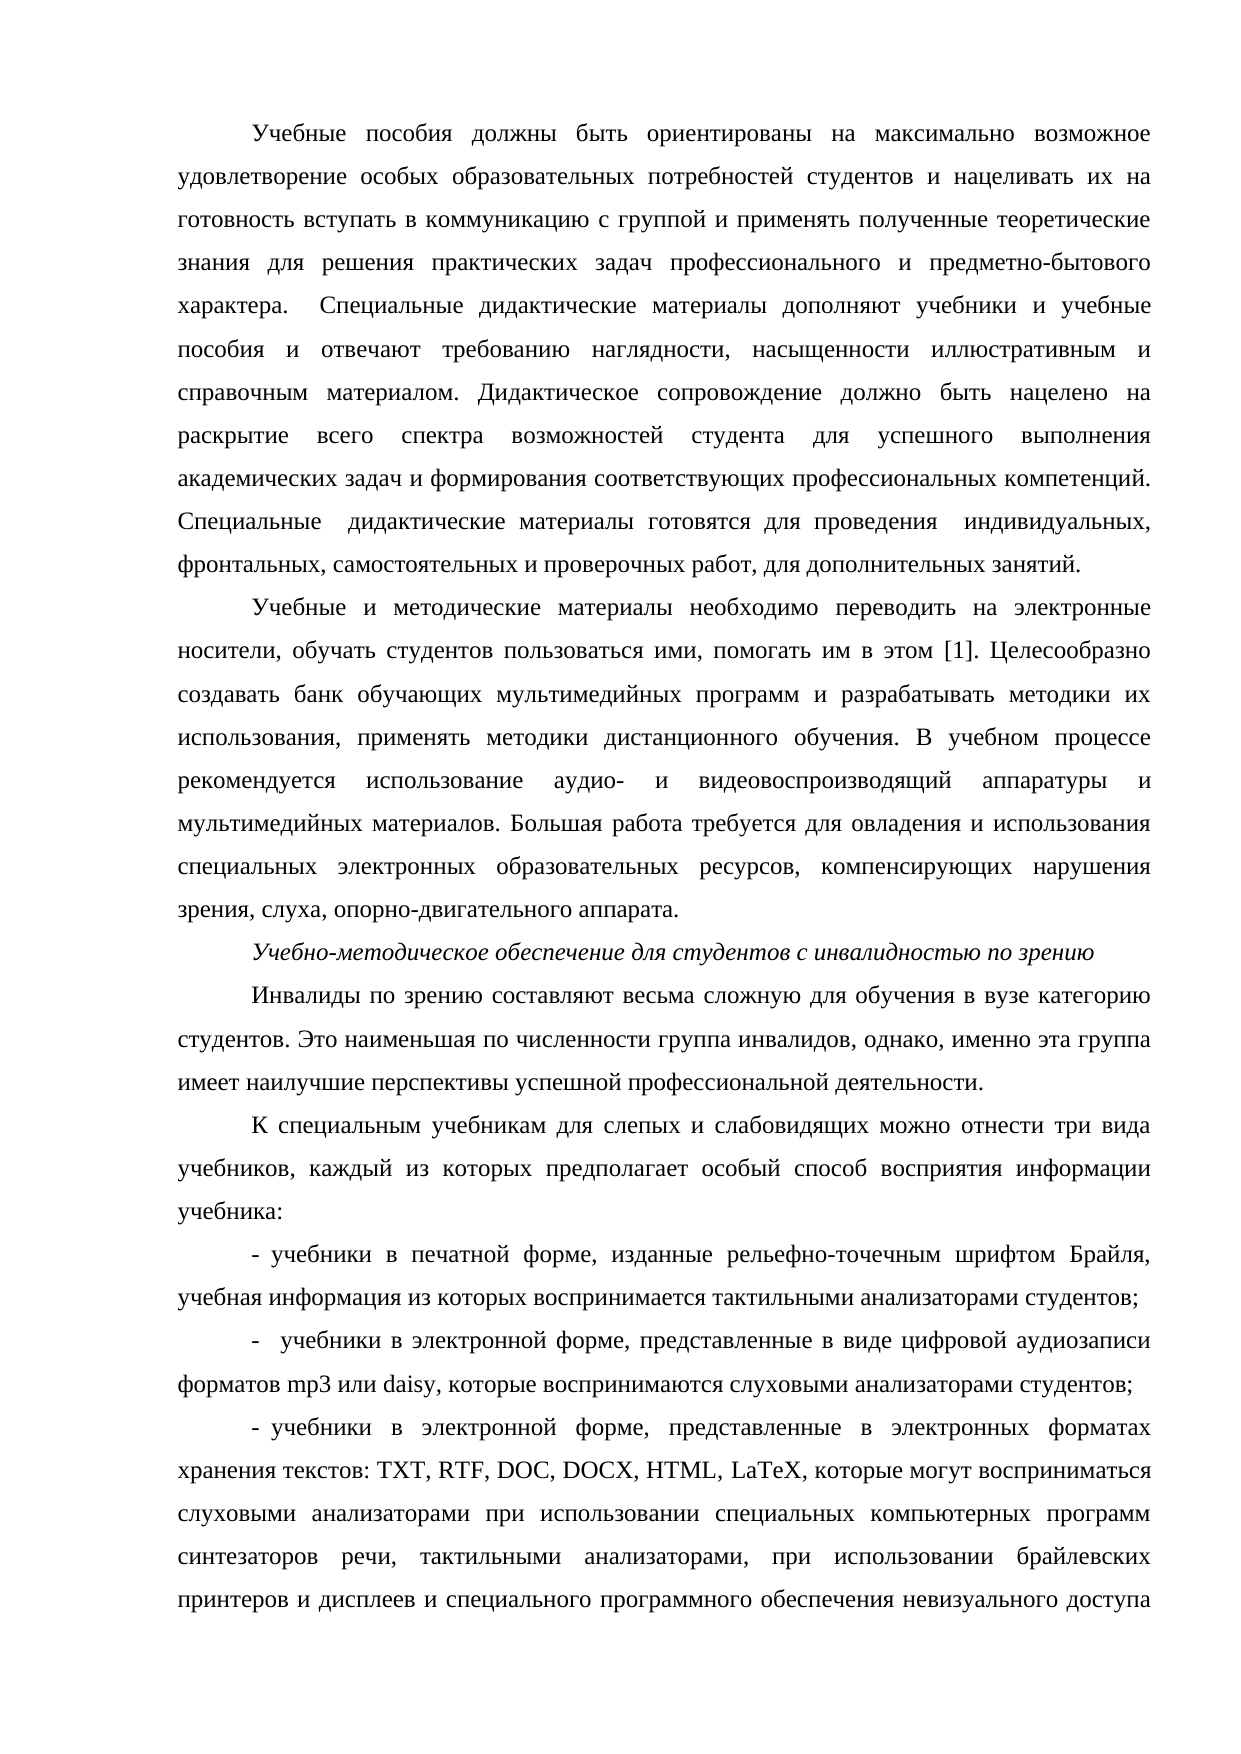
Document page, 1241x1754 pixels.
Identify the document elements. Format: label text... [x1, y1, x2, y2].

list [177, 1412, 1152, 1613]
list учебники в электронной форме, представленные в виде цифровой аудиозаписи форматов mp3 или daisy, которые воспринимаются слуховыми анализаторами студентов; [177, 1326, 1152, 1397]
text Инвалиды по зрению составляют весьма сложную для обучения в вузе категорию студентов. Это наименьшая по численности группа инвалидов, однако, именно эта группа имеет наилучшие перспективы успешной профессиональной деятельности. [177, 981, 1152, 1096]
text К специальным учебникам для слепых и слабовидящих можно отнести три вида учебников, каждый из которых предполагает особый способ восприятия информации учебника: [177, 1110, 1152, 1225]
list Учебные пособия должны быть ориентированы на максимально возможное удовлетворение особых образовательных потребностей студентов и нацеливать их на готовность вступать в коммуникацию с группой и применять полученные теоретические знания для решения практических задач профессионального и предметно-бытового характера. Специальные дидактические материалы дополняют учебники и учебные пособия и отвечают требованию наглядности, насыщенности иллюстративным и справочным материалом. Дидактическое сопровождение должно быть нацелено на раскрытие всего спектра возможностей студента для успешного выполнения академических задач и формирования соответствующих профессиональных компетенций. Специальные дидактические материалы готовятся для проведения индивидуальных, фронтальных, самостоятельных и проверочных работ, для дополнительных занятий. [177, 118, 1152, 578]
list учебники в печатной форме, изданные рельефно-точечным шрифтом Брайля, учебная информация из которых воспринимается тактильными анализаторами студентов; [177, 1239, 1152, 1311]
text Учебно-методическое обеспечение для студентов с инвалидностью по зрению [177, 937, 1152, 966]
text Учебные и методические материалы необходимо переводить на электронные носители, обучать студентов пользоваться ими, помогать им в этом [1]. Целесообразно создавать банк обучающих мультимедийных программ и разрабатывать методики их использования, применять методики дистанционного обучения. В учебном процессе рекомендуется использование аудио- и видеовоспроизводящий аппаратуры и мультимедийных материалов. Большая работа требуется для овладения и использования специальных электронных образовательных ресурсов, компенсирующих нарушения зрения, слуха, опорно-двигательного аппарата. [177, 592, 1152, 923]
